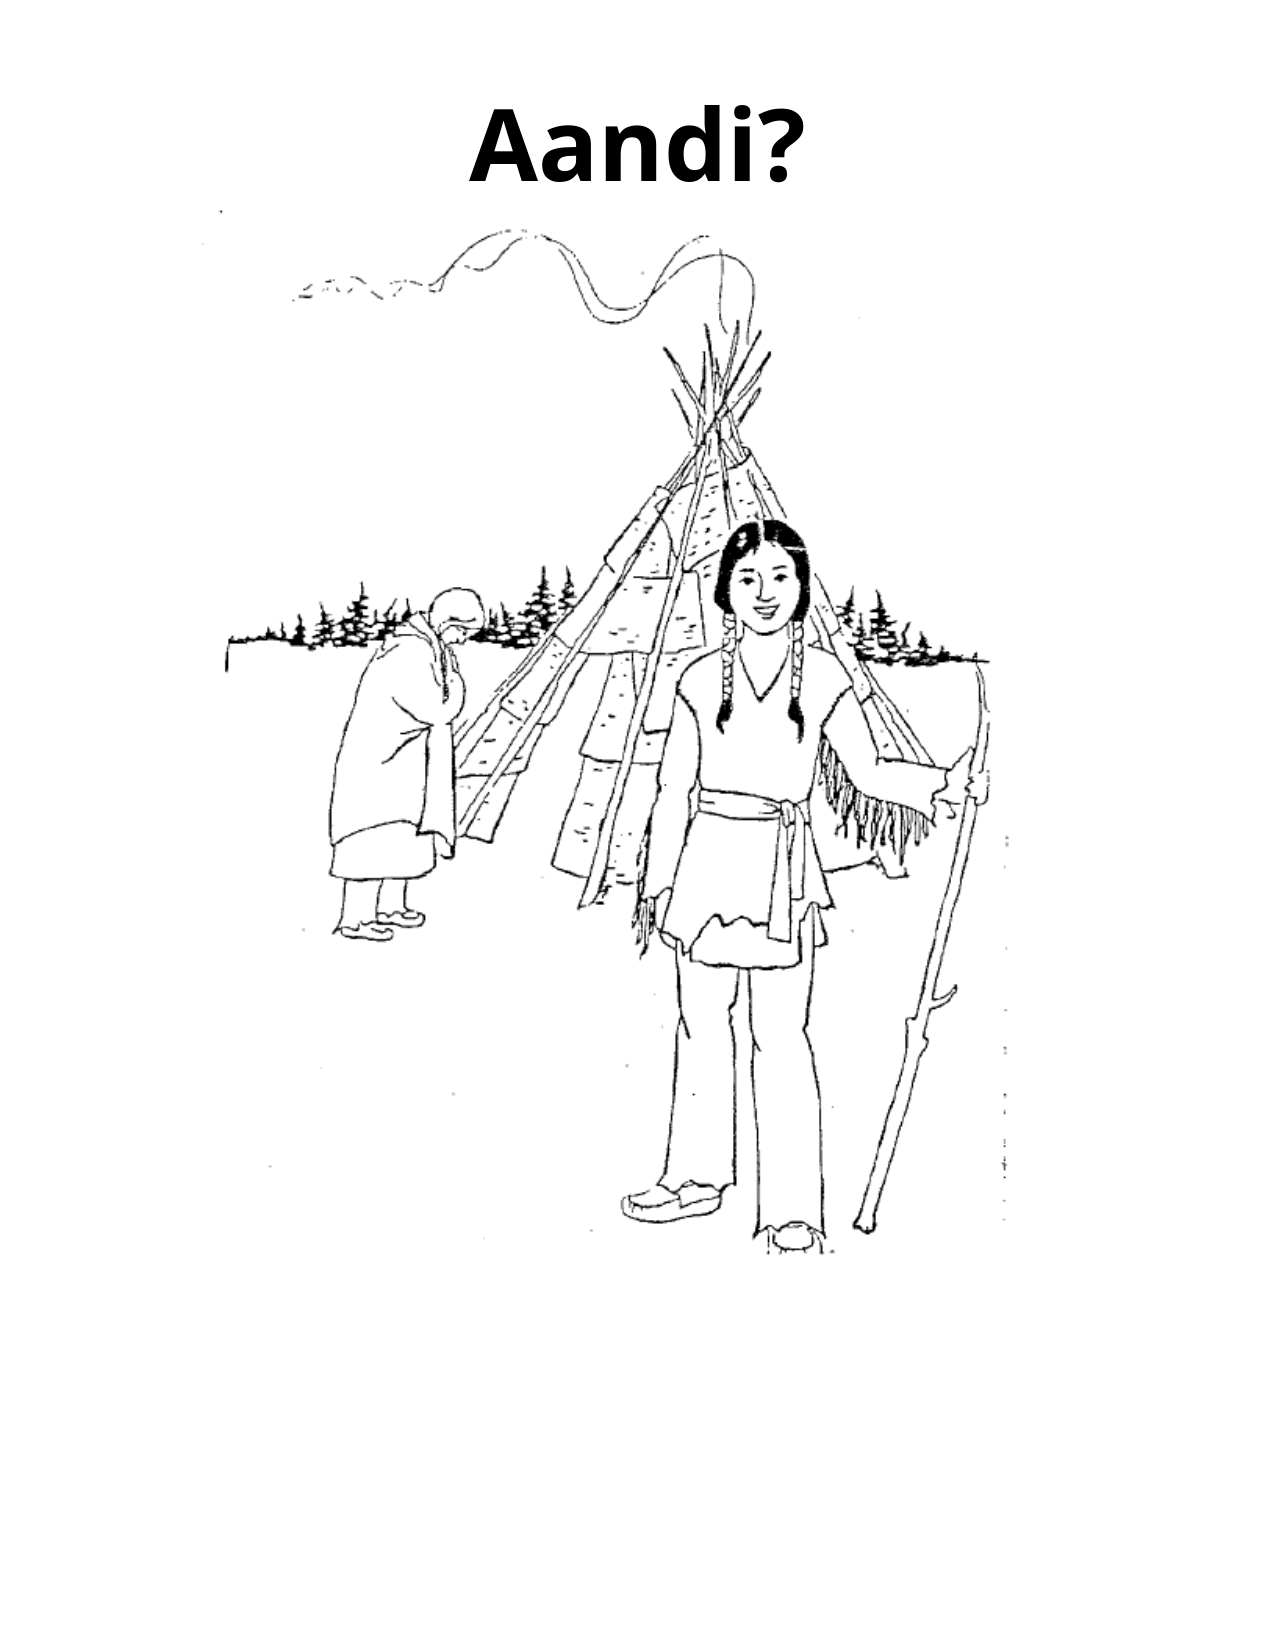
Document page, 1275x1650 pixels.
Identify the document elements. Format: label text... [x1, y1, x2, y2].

text Aandi? [75, 75, 1200, 211]
picture [202, 211, 1037, 1291]
